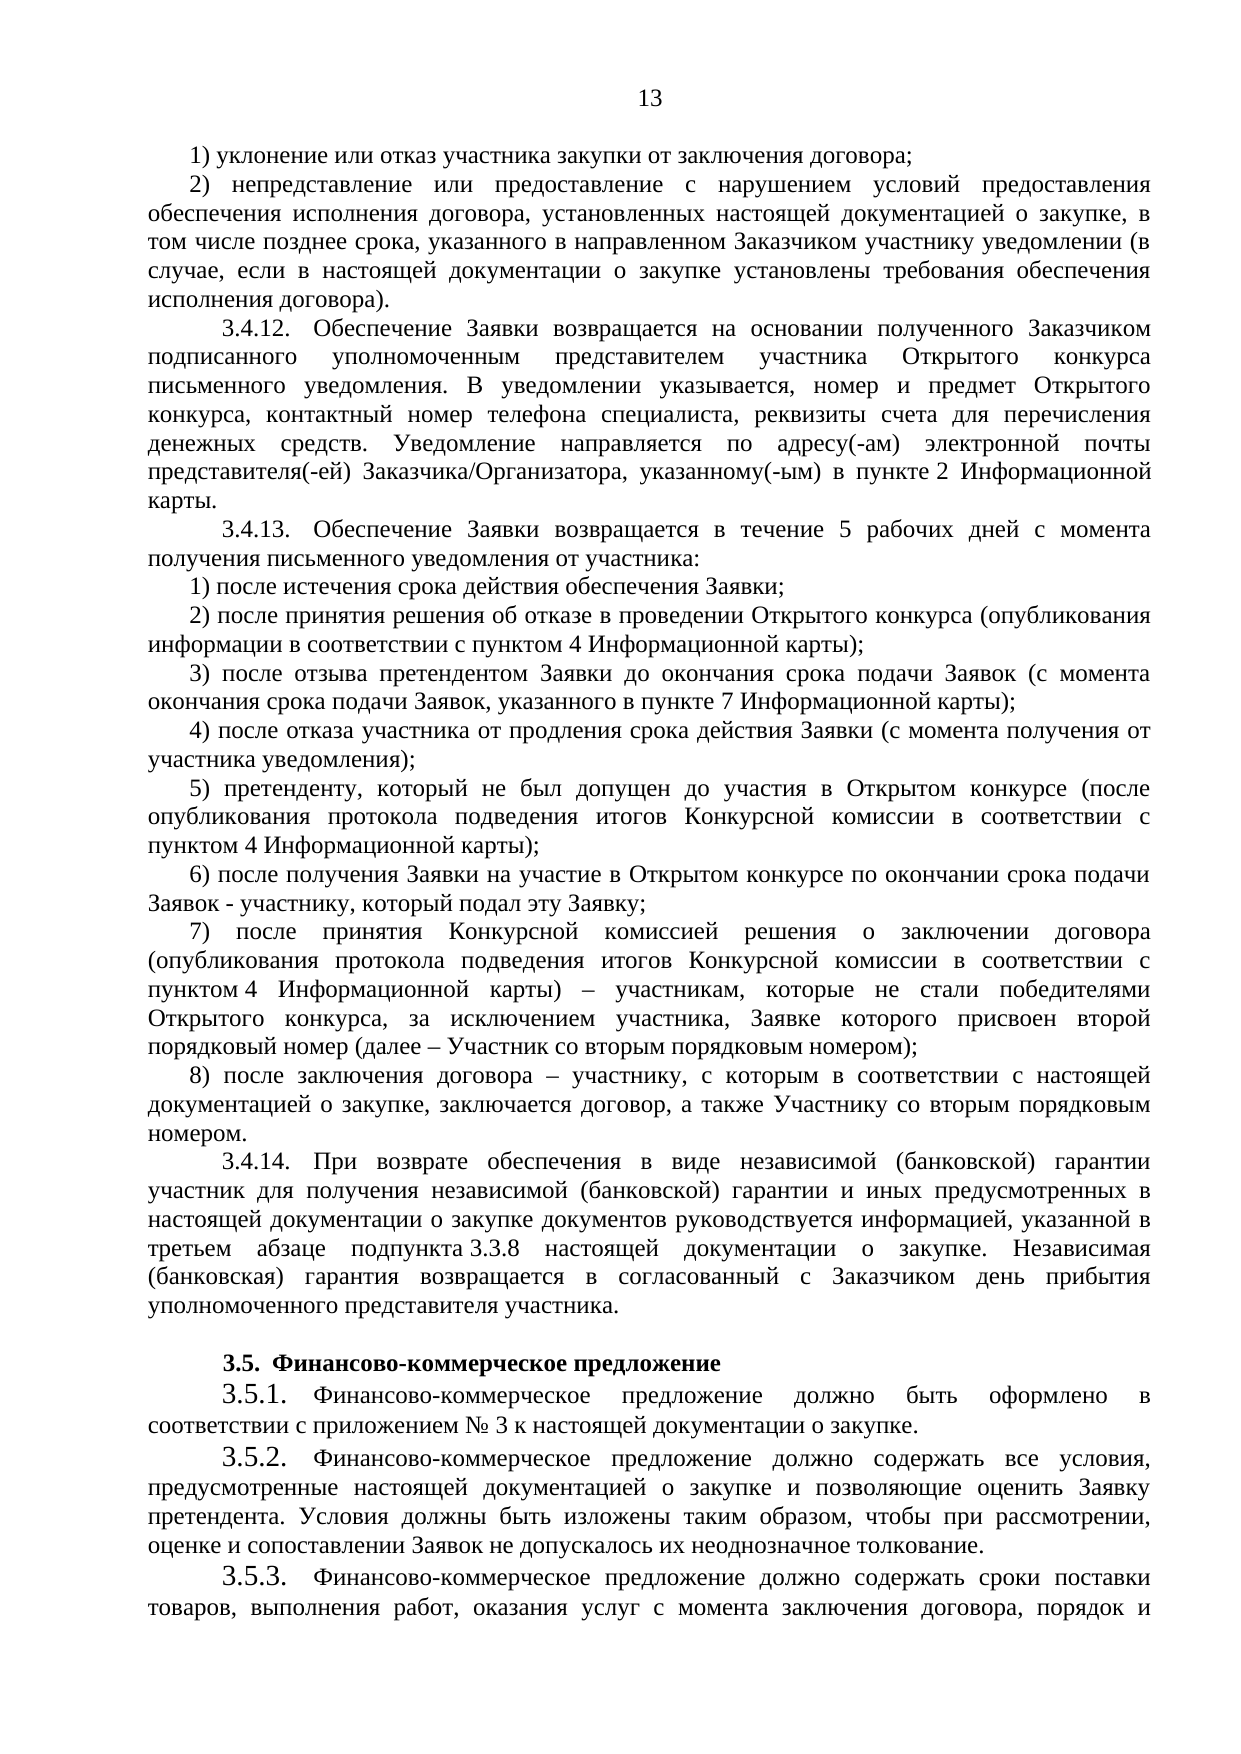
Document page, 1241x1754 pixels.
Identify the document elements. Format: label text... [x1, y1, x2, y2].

text 4) после отказа участника от продления срока действия Заявки (с момента получения от участника уведомления); [148, 715, 1152, 773]
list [148, 1558, 1152, 1621]
text 8) после заключения договора – участнику, с которым в соответствии с настоящей документацией о закупке, заключается договор, а также Участнику со вторым порядковым номером. [148, 1060, 1152, 1146]
text 3) после отзыва претендентом Заявки до окончания срока подачи Заявок (с момента окончания срока подачи Заявок, указанного в пункте 7 Информационной карты); [148, 658, 1152, 715]
text 5) претенденту, который не был допущен до участия в Открытом конкурсе (после опубликования протокола подведения итогов Конкурсной комиссии в соответствии с пунктом 4 Информационной карты); [148, 773, 1152, 859]
subtitle Финансово-коммерческое предложение [148, 1348, 1152, 1376]
list Финансово-коммерческое предложение должно быть оформлено в соответствии с приложением № 3 к настоящей документации о закупке. [148, 1376, 1152, 1439]
list При возврате обеспечения в виде независимой (банковской) гарантии участник для получения независимой (банковской) гарантии и иных предусмотренных в настоящей документации о закупке документов руководствуется информацией, указанной в третьем абзаце подпункта 3.3.8 настоящей документации о закупке. Независимая (банковская) гарантия возвращается в согласованный с Заказчиком день прибытия уполномоченного представителя участника. [148, 1146, 1152, 1319]
list Финансово-коммерческое предложение должно содержать все условия, предусмотренные настоящей документацией о закупке и позволяющие оценить Заявку претендента. Условия должны быть изложены таким образом, чтобы при рассмотрении, оценке и сопоставлении Заявок не допускалось их неоднозначное толкование. [148, 1439, 1152, 1558]
list Обеспечение Заявки возвращается на основании полученного Заказчиком подписанного уполномоченным представителем участника Открытого конкурса письменного уведомления. В уведомлении указывается, номер и предмет Открытого конкурса, контактный номер телефона специалиста, реквизиты счета для перечисления денежных средств. Уведомление направляется по адресу(-ам) электронной почты представителя(-ей) Заказчика/Организатора, указанному(-ым) в пункте 2 Информационной карты. [148, 313, 1152, 514]
list Обеспечение Заявки возвращается в течение 5 рабочих дней с момента получения письменного уведомления от участника: [148, 514, 1152, 571]
text 1) уклонение или отказ участника закупки от заключения договора; [148, 140, 1152, 169]
text 2) после принятия решения об отказе в проведении Открытого конкурса (опубликования информации в соответствии с пунктом 4 Информационной карты); [148, 600, 1152, 658]
text 1) после истечения срока действия обеспечения Заявки; [148, 571, 1152, 600]
text 2) непредставление или предоставление с нарушением условий предоставления обеспечения исполнения договора, установленных настоящей документацией о закупке, в том числе позднее срока, указанного в направленном Заказчиком участнику уведомлении (в случае, если в настоящей документации о закупке установлены требования обеспечения исполнения договора). [148, 169, 1152, 313]
text 6) после получения Заявки на участие в Открытом конкурсе по окончании срока подачи Заявок - участнику, который подал эту Заявку; [148, 859, 1152, 916]
text 7) после принятия Конкурсной комиссией решения о заключении договора (опубликования протокола подведения итогов Конкурсной комиссии в соответствии с пунктом 4 Информационной карты) – участникам, которые не стали победителями Открытого конкурса, за исключением участника, Заявке которого присвоен второй порядковый номер (далее – Участник со вторым порядковым номером); [148, 916, 1152, 1060]
